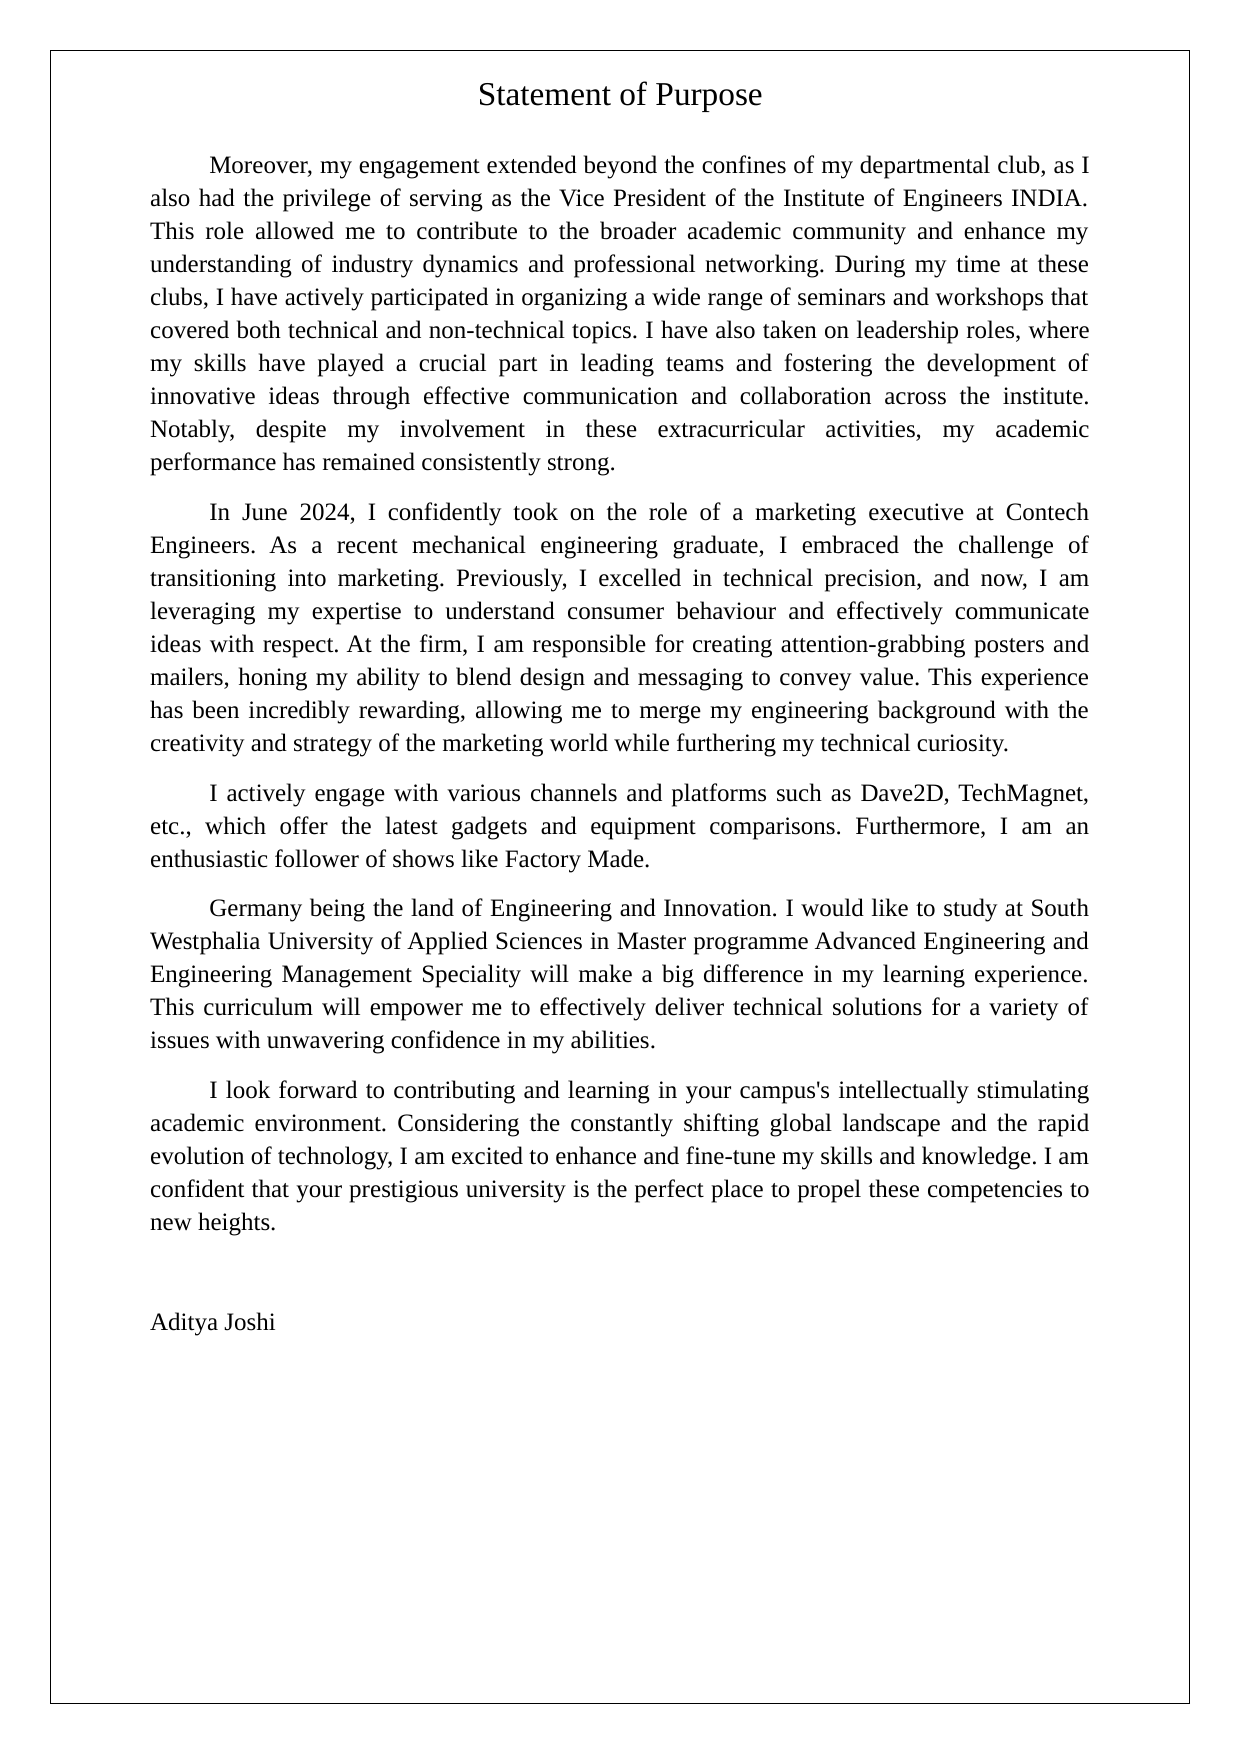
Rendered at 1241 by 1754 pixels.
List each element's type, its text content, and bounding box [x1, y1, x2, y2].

text In June 2024, I confidently took on the role of a marketing executive at Contech Engineers. As a recent mechanical engineering graduate, I embraced the challenge of transitioning into marketing. Previously, I excelled in technical precision, and now, I am leveraging my expertise to understand consumer behaviour and effectively communicate ideas with respect. At the firm, I am responsible for creating attention-grabbing posters and mailers, honing my ability to blend design and messaging to convey value. This experience has been incredibly rewarding, allowing me to merge my engineering background with the creativity and strategy of the marketing world while furthering my technical curiosity. [150, 497, 1090, 757]
text Germany being the land of Engineering and Innovation. I would like to study at South Westphalia University of Applied Sciences in Master programme Advanced Engineering and Engineering Management Speciality will make a big difference in my learning experience. This curriculum will empower me to effectively deliver technical solutions for a variety of issues with unwavering confidence in my abilities. [150, 893, 1090, 1054]
text Moreover, my engagement extended beyond the confines of my departmental club, as I also had the privilege of serving as the Vice President of the Institute of Engineers INDIA. This role allowed me to contribute to the broader academic community and enhance my understanding of industry dynamics and professional networking. During my time at these clubs, I have actively participated in organizing a wide range of seminars and workshops that covered both technical and non-technical topics. I have also taken on leadership roles, where my skills have played a crucial part in leading teams and fostering the development of innovative ideas through effective communication and collaboration across the institute. Notably, despite my involvement in these extracurricular activities, my academic performance has remained consistently strong. [150, 150, 1090, 476]
text I look forward to contributing and learning in your campus's intellectually stimulating academic environment. Considering the constantly shifting global landscape and the rapid evolution of technology, I am excited to enhance and fine-tune my skills and knowledge. I am confident that your prestigious university is the perfect place to propel these competencies to new heights. [150, 1075, 1090, 1236]
text Aditya Joshi [150, 1307, 1090, 1335]
text I actively engage with various channels and platforms such as Dave2D, TechMagnet, etc., which offer the latest gadgets and equipment comparisons. Furthermore, I am an enthusiastic follower of shows like Factory Made. [150, 778, 1090, 872]
